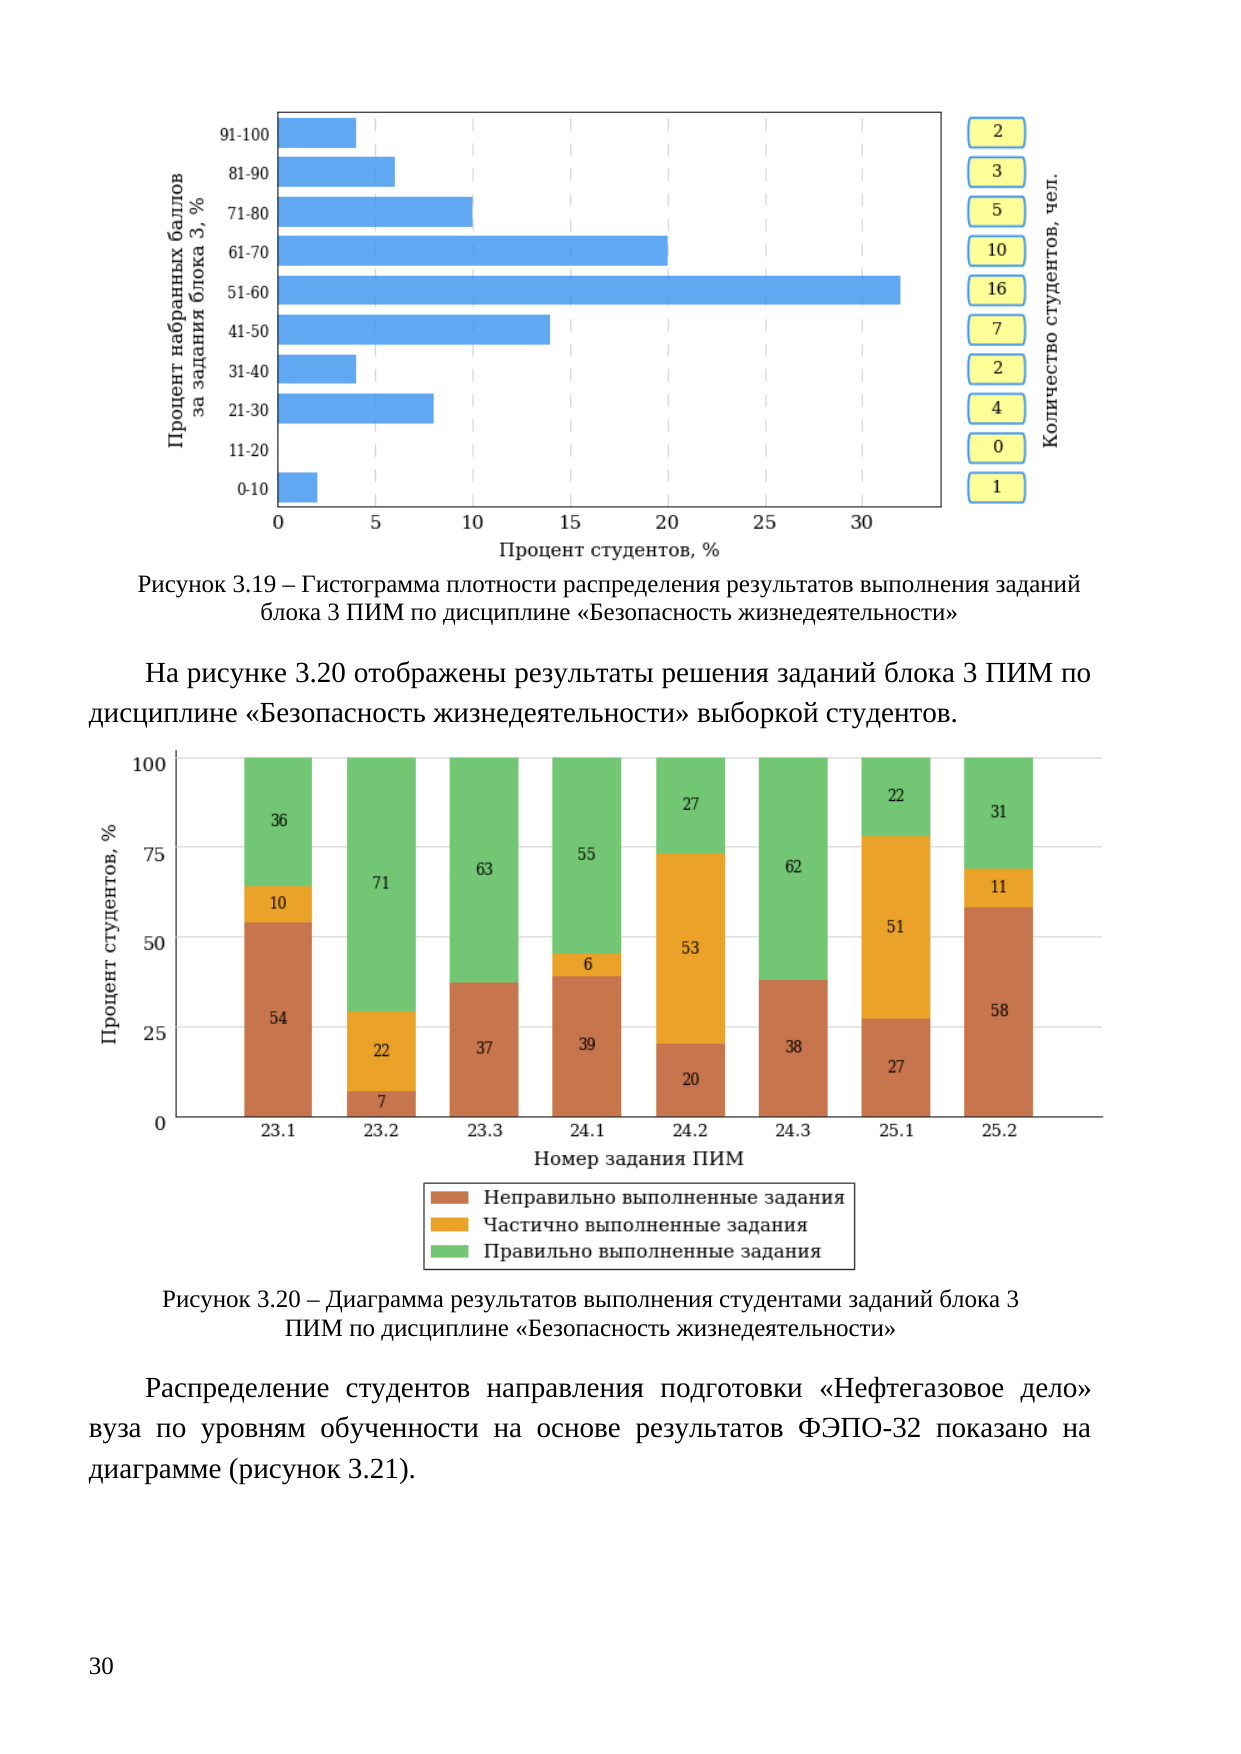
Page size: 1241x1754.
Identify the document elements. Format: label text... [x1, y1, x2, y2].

text Рисунок 3.20 – Диаграмма результатов выполнения студентами заданий блока 3 ПИМ по дисциплине «Безопасность жизнедеятельности» [89, 1284, 1092, 1342]
picture [88, 735, 1117, 1284]
text Распределение студентов направления подготовки «Нефтегазовое дело» вуза по уровням обученности на основе результатов ФЭПО-32 показано на диаграмме (рисунок 3.21). [89, 1370, 1092, 1484]
picture [136, 88, 1082, 569]
text На рисунке 3.20 отображены результаты решения заданий блока 3 ПИМ по дисциплине «Безопасность жизнедеятельности» выборкой студентов. [89, 655, 1092, 729]
